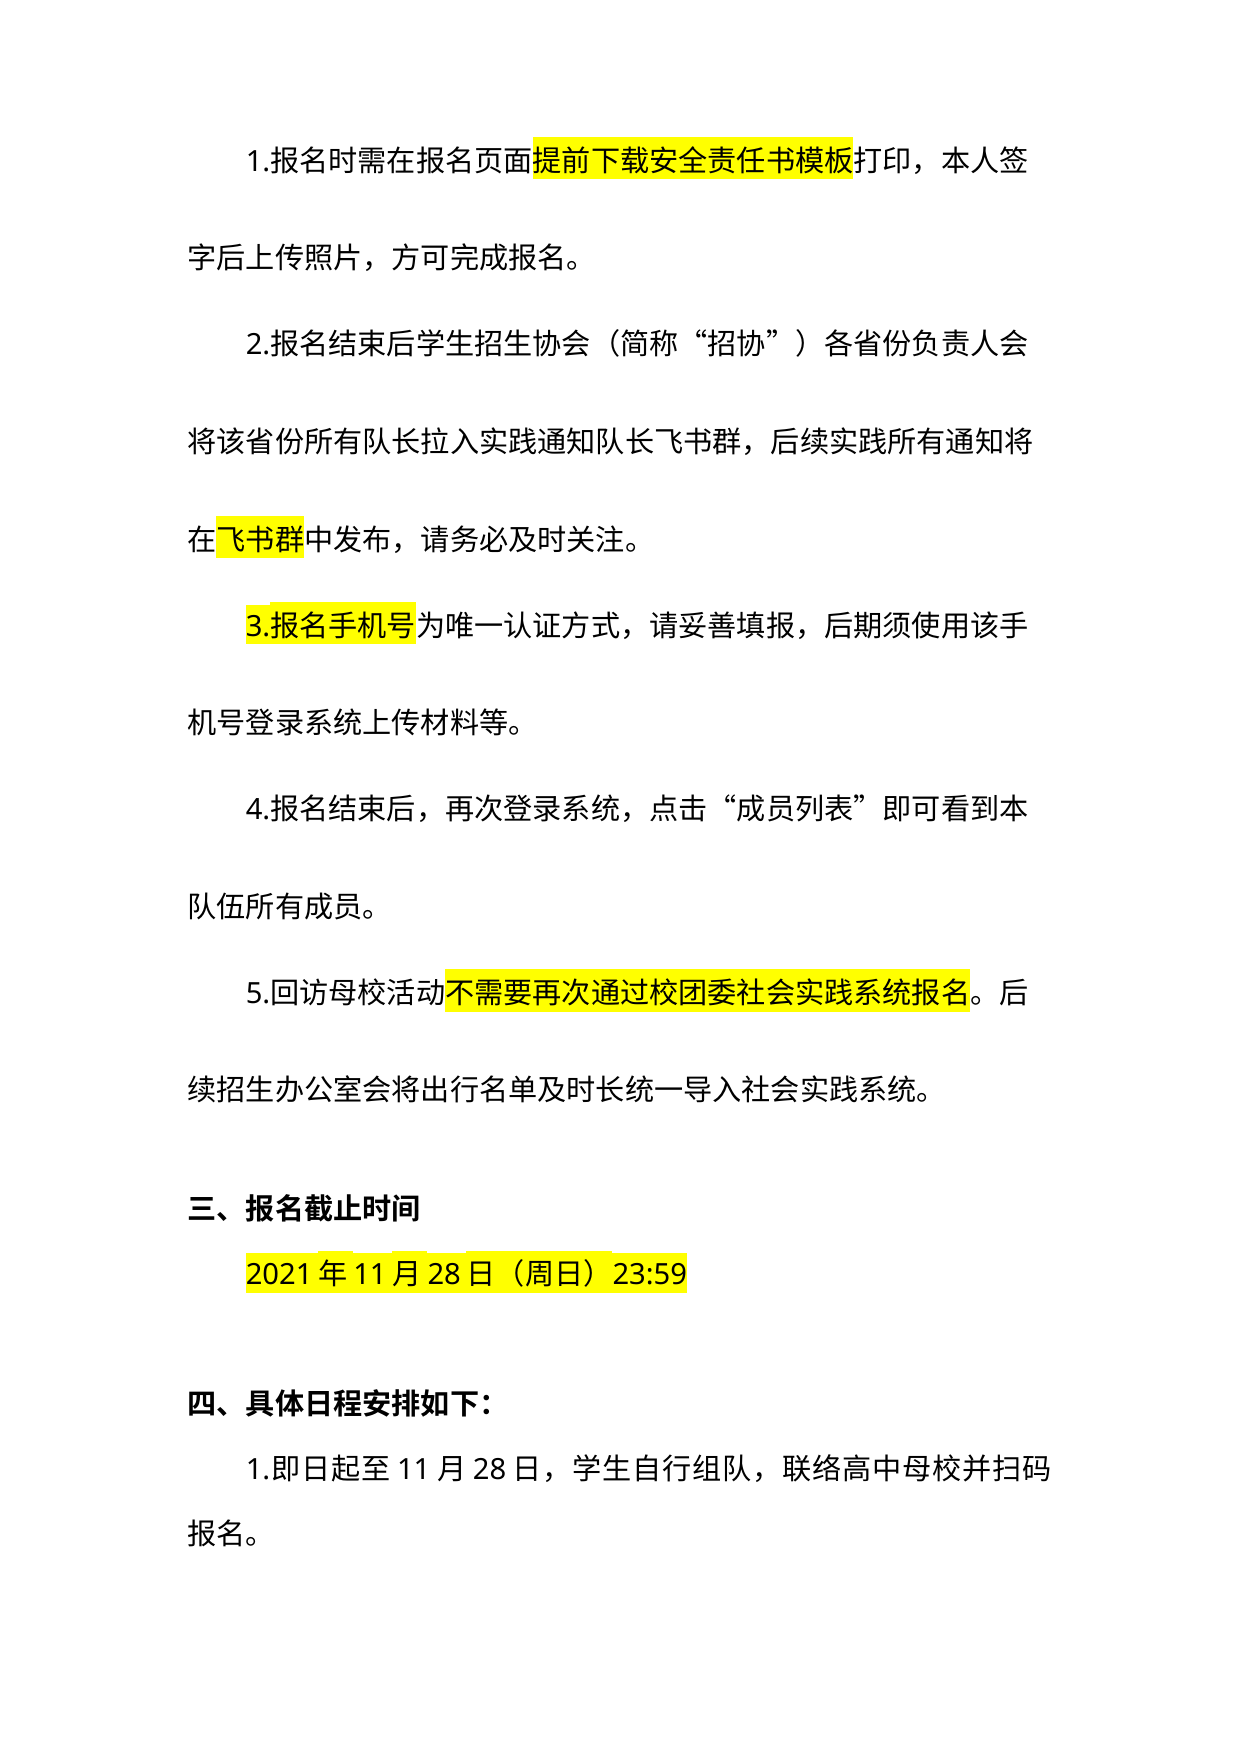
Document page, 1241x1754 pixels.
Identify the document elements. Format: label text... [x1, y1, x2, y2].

text 5.回访母校活动不需要再次通过校团委社会实践系统报名。后续招生办公室会将出行名单及时长统一导入社会实践系统。 [187, 958, 1053, 1121]
text 1.报名时需在报名页面提前下载安全责任书模板打印，本人签字后上传照片，方可完成报名。 [187, 126, 1053, 288]
text 1.即日起至11月28日，学生自行组队，联络高中母校并扫码报名。 [187, 1434, 1053, 1564]
list 具体日程安排如下： [187, 1369, 1053, 1434]
text 2.报名结束后学生招生协会（简称“招协”）各省份负责人会将该省份所有队长拉入实践通知队长飞书群，后续实践所有通知将在飞书群中发布，请务必及时关注。 [187, 310, 1053, 570]
text 3.报名手机号为唯一认证方式，请妥善填报，后期须使用该手机号登录​系统上传材料等。​ [187, 591, 1053, 753]
text 4.报名结束后，再次登录系统，点击“成员列表”即可看到本队伍所有成员。 [187, 774, 1053, 937]
text 三、报名截止时间 [187, 1174, 1053, 1239]
text 2021年11月28日（周日）23:59 [187, 1239, 1053, 1304]
